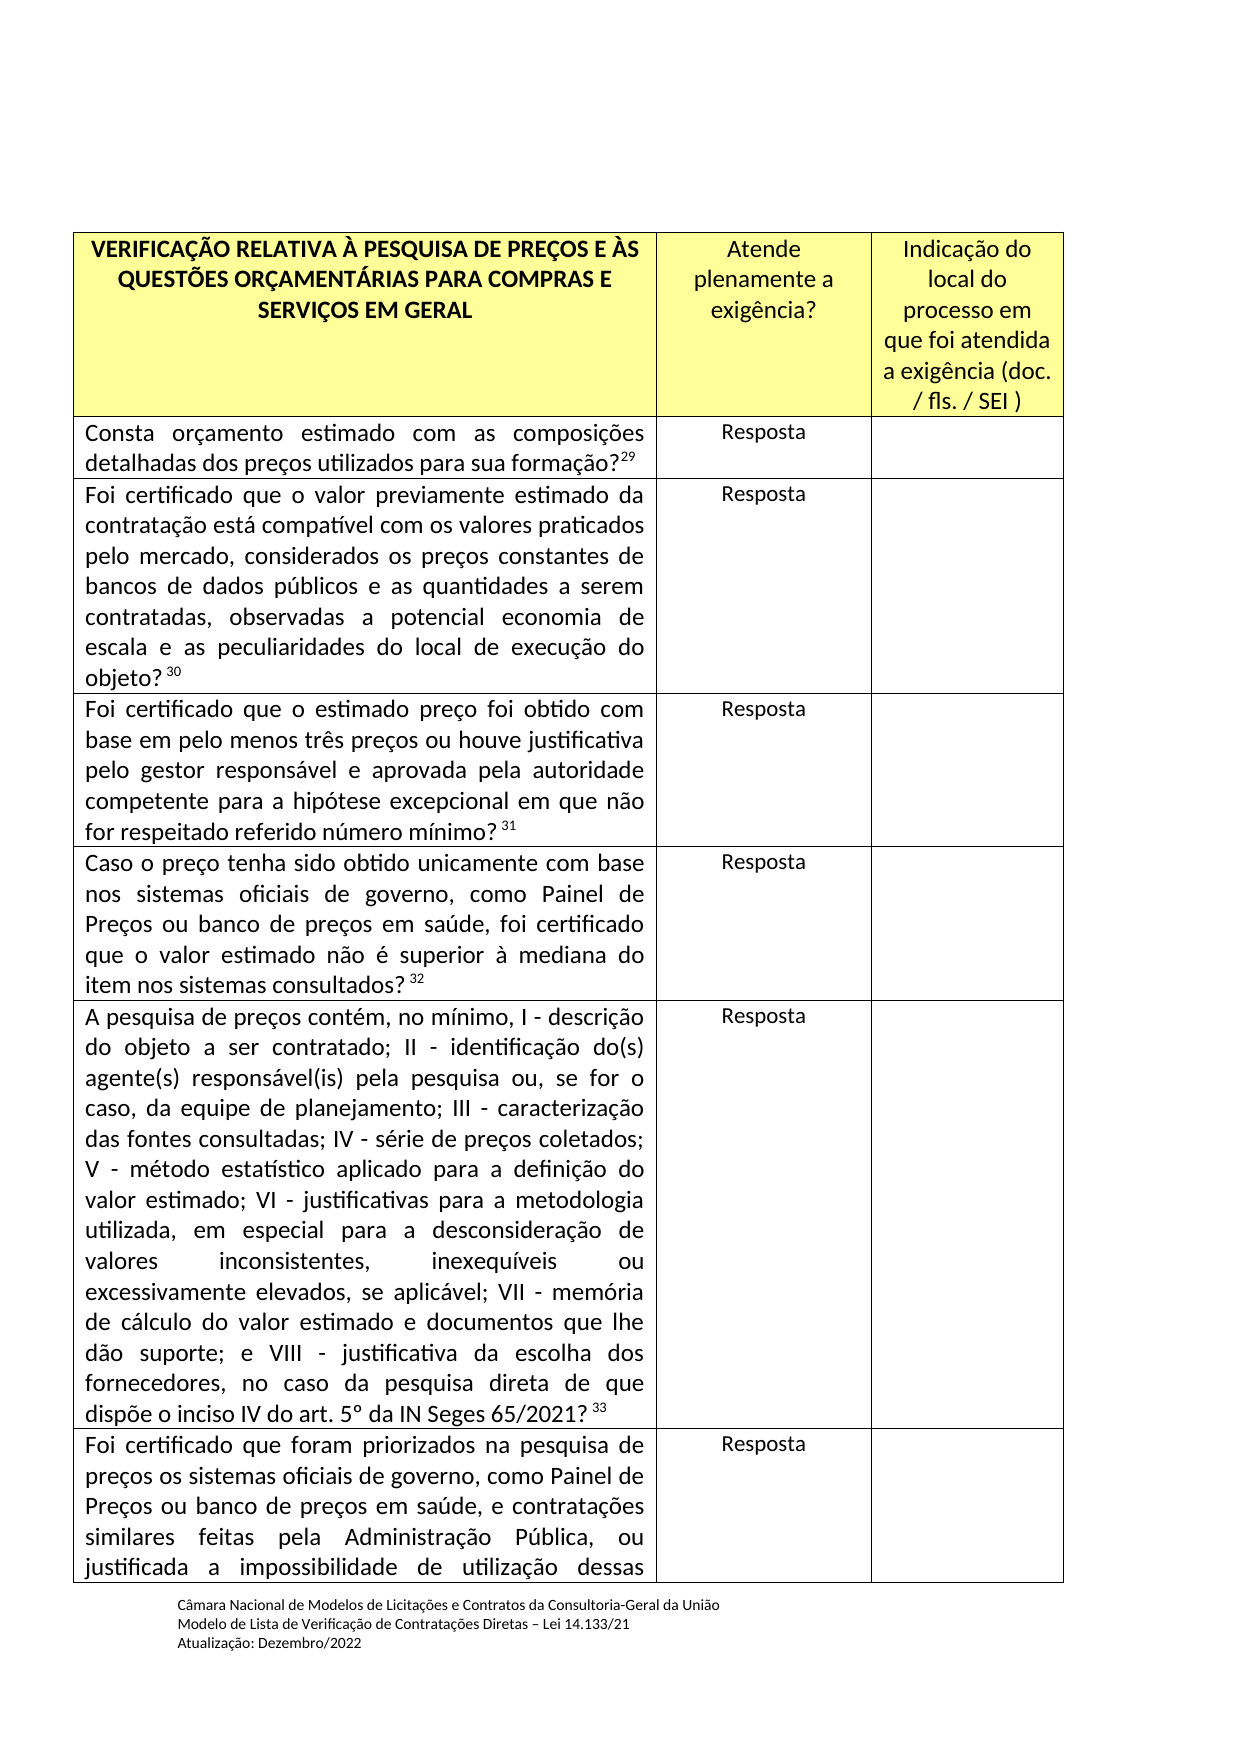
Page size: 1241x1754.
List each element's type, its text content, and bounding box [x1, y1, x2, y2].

table_cell [872, 1429, 1063, 1582]
table_cell [872, 1001, 1063, 1428]
table_cell Foi certificado que o estimado preço foi obtido com base em pelo menos três preços ou houve justificativa pelo gestor responsável e aprovada pela autoridade competente para a hipótese excepcional em que não for respeitado referido número mínimo? [74, 694, 656, 846]
table_cell [872, 694, 1063, 846]
table_cell Caso o preço tenha sido obtido unicamente com base nos sistemas oficiais de governo, como Painel de Preços ou banco de preços em saúde, foi certificado que o valor estimado não é superior à mediana do item nos sistemas consultados? [74, 847, 656, 1000]
table_cell [872, 417, 1063, 478]
table_header Indicação do local do processo em que foi atendida a exigência (doc. / fls. / SEI ) [872, 233, 1063, 416]
table_cell Foi certificado que o valor previamente estimado da contratação está compatível com os valores praticados pelo mercado, considerados os preços constantes de bancos de dados públicos e as quantidades a serem contratadas, observadas a potencial economia de escala e as peculiaridades do local de execução do objeto? [74, 479, 656, 693]
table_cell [74, 1429, 656, 1582]
table_header VERIFICAÇÃO RELATIVA À PESQUISA DE PREÇOS E ÀS QUESTÕES ORÇAMENTÁRIAS PARA COMPRAS E SERVIÇOS EM GERAL [74, 233, 656, 416]
table_cell [872, 479, 1063, 693]
table_cell A pesquisa de preços contém, no mínimo, I - descrição do objeto a ser contratado; II - identificação do(s) agente(s) responsável(is) pela pesquisa ou, se for o caso, da equipe de planejamento; III - caracterização das fontes consultadas; IV - série de preços coletados; V - método estatístico aplicado para a definição do valor estimado; VI - justificativas para a metodologia utilizada, em especial para a desconsideração de valores inconsistentes, inexequíveis ou excessivamente elevados, se aplicável; VII - memória de cálculo do valor estimado e documentos que lhe dão suporte; e VIII - justificativa da escolha dos fornecedores, no caso da pesquisa direta de que dispõe o inciso IV do art. 5º da IN Seges 65/2021? [74, 1001, 656, 1428]
table_header Atende plenamente a exigência? [657, 233, 871, 416]
table_cell Consta orçamento estimado com as composições detalhadas dos preços utilizados para sua formação? [74, 417, 656, 478]
table_cell [872, 847, 1063, 1000]
